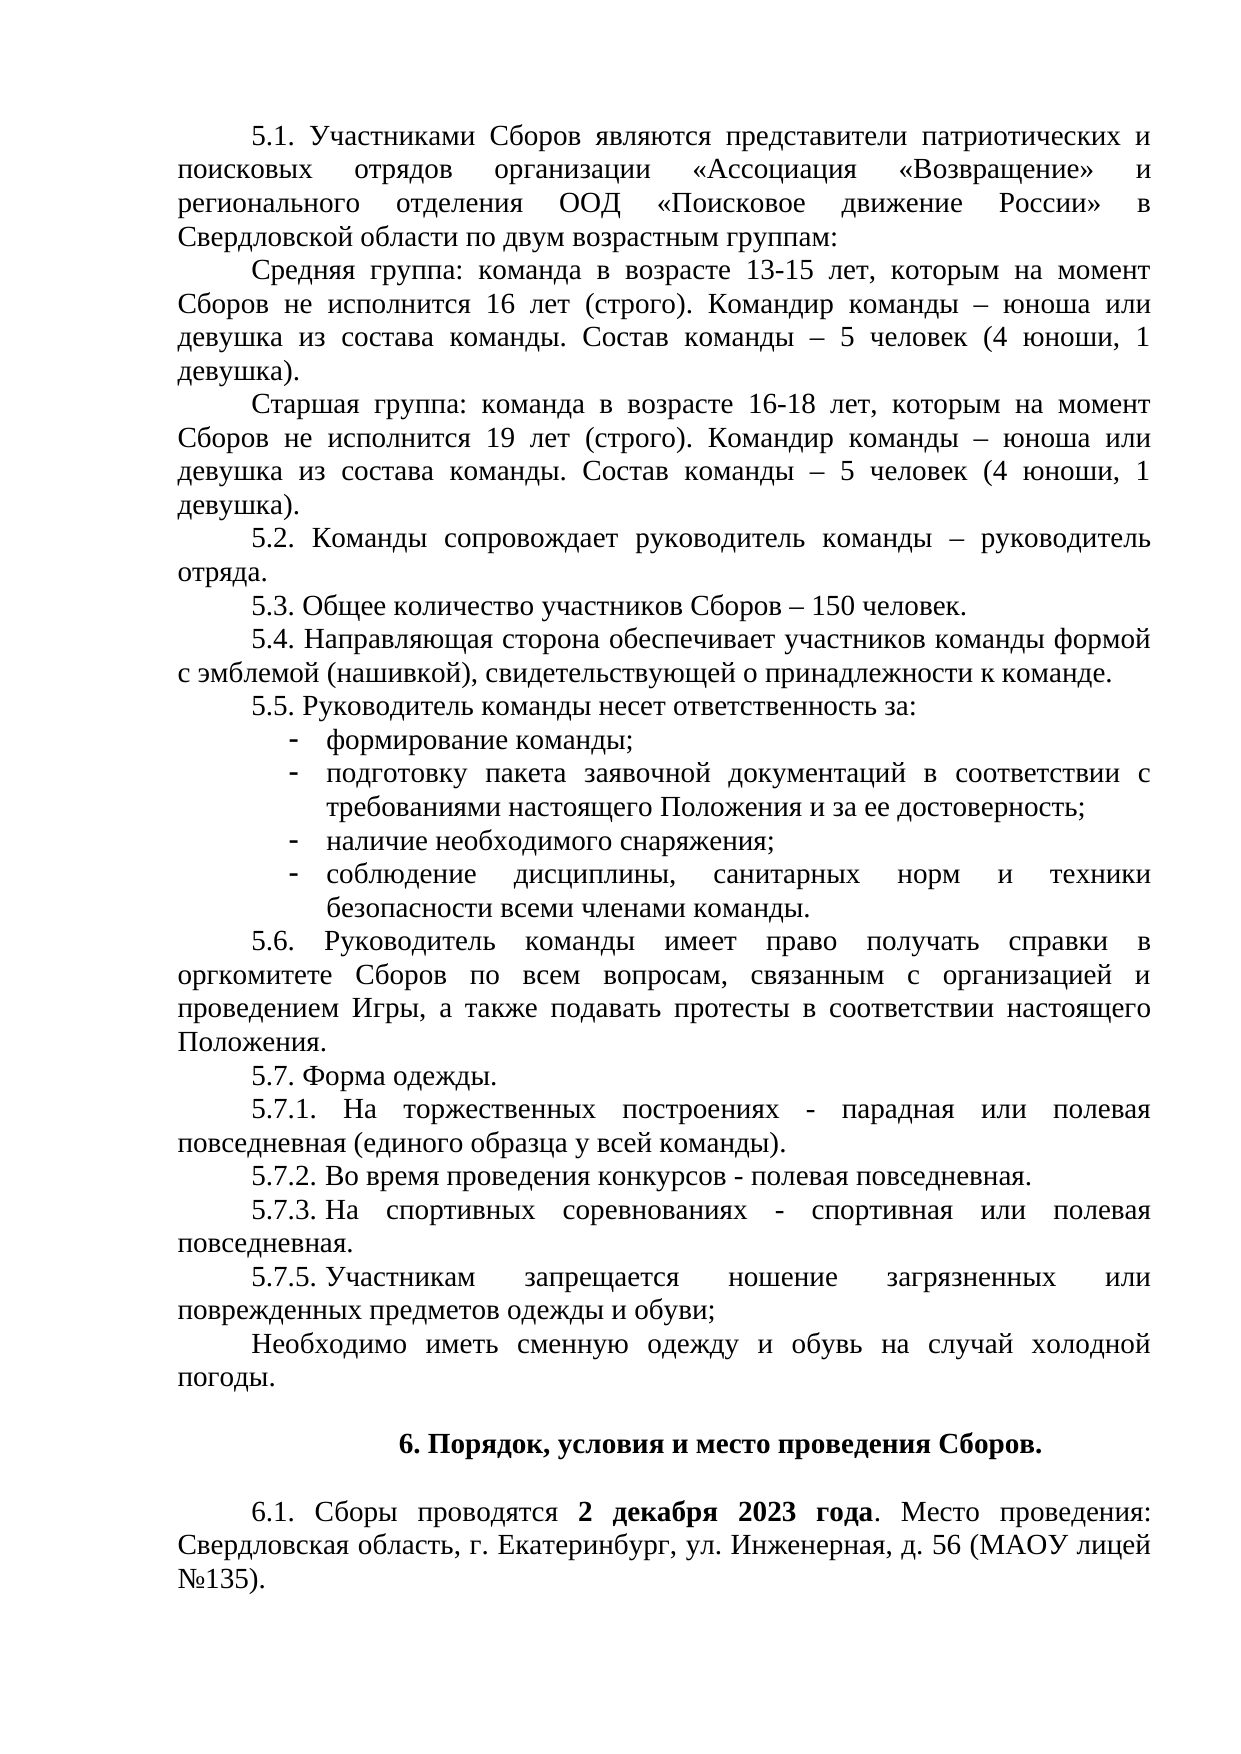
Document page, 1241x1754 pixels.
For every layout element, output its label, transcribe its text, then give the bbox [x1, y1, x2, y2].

text 5.6. Руководитель команды имеет право получать справки в оргкомитете Сборов по всем вопросам, связанным с организацией и проведением Игры, а также подавать протесты в соответствии настоящего Положения. [177, 923, 1152, 1058]
text 5.7.2. Во время проведения конкурсов - полевая повседневная. [177, 1158, 1152, 1192]
text 5.7.1. На торжественных построениях - парадная или полевая повседневная (единого образца у всей команды). [177, 1091, 1152, 1158]
text 5.4. Направляющая сторона обеспечивает участников команды формой с эмблемой (нашивкой), свидетельствующей о принадлежности к команде. [177, 621, 1152, 688]
list подготовку пакета заявочной документаций в соответствии с требованиями настоящего Положения и за ее достоверность; [288, 756, 1152, 823]
text 5.5. Руководитель команды несет ответственность за: [177, 688, 1152, 722]
text 6. Порядок, условия и место проведения Сборов. [177, 1427, 1152, 1460]
text 5.3. Общее количество участников Сборов – 150 человек. [177, 588, 1152, 621]
text 5.2. Команды сопровождает руководитель команды – руководитель отряда. [177, 521, 1152, 588]
list формирование команды; [288, 722, 1152, 756]
text 5.7. Форма одежды. [177, 1058, 1152, 1091]
text Средняя группа: команда в возрасте 13-15 лет, которым на момент Сборов не исполнится 16 лет (строго). Командир команды – юноша или девушка из состава команды. Состав команды – 5 человек (4 юноши, 1 девушка). [177, 252, 1152, 386]
text 5.7.3. На спортивных соревнованиях - спортивная или полевая повседневная. [177, 1192, 1152, 1259]
text Старшая группа: команда в возрасте 16-18 лет, которым на момент Сборов не исполнится 19 лет (строго). Командир команды – юноша или девушка из состава команды. Состав команды – 5 человек (4 юноши, 1 девушка). [177, 386, 1152, 521]
list соблюдение дисциплины, санитарных норм и техники безопасности всеми членами команды. [288, 856, 1152, 923]
text Необходимо иметь сменную одежду и обувь на случай холодной погоды. [177, 1326, 1152, 1393]
text 6.1. Сборы проводятся 2 декабря 2023 года. Место проведения: Свердловская область, г. Екатеринбург, ул. Инженерная, д. 56 (МАОУ лицей №135). [177, 1494, 1152, 1594]
text 5.1. Участниками Сборов являются представители патриотических и поисковых отрядов организации «Ассоциация «Возвращение» и регионального отделения ООД «Поисковое движение России» в Свердловской области по двум возрастным группам: [177, 118, 1152, 252]
list наличие необходимого снаряжения; [288, 823, 1152, 856]
text 5.7.5. Участникам запрещается ношение загрязненных или поврежденных предметов одежды и обуви; [177, 1259, 1152, 1326]
